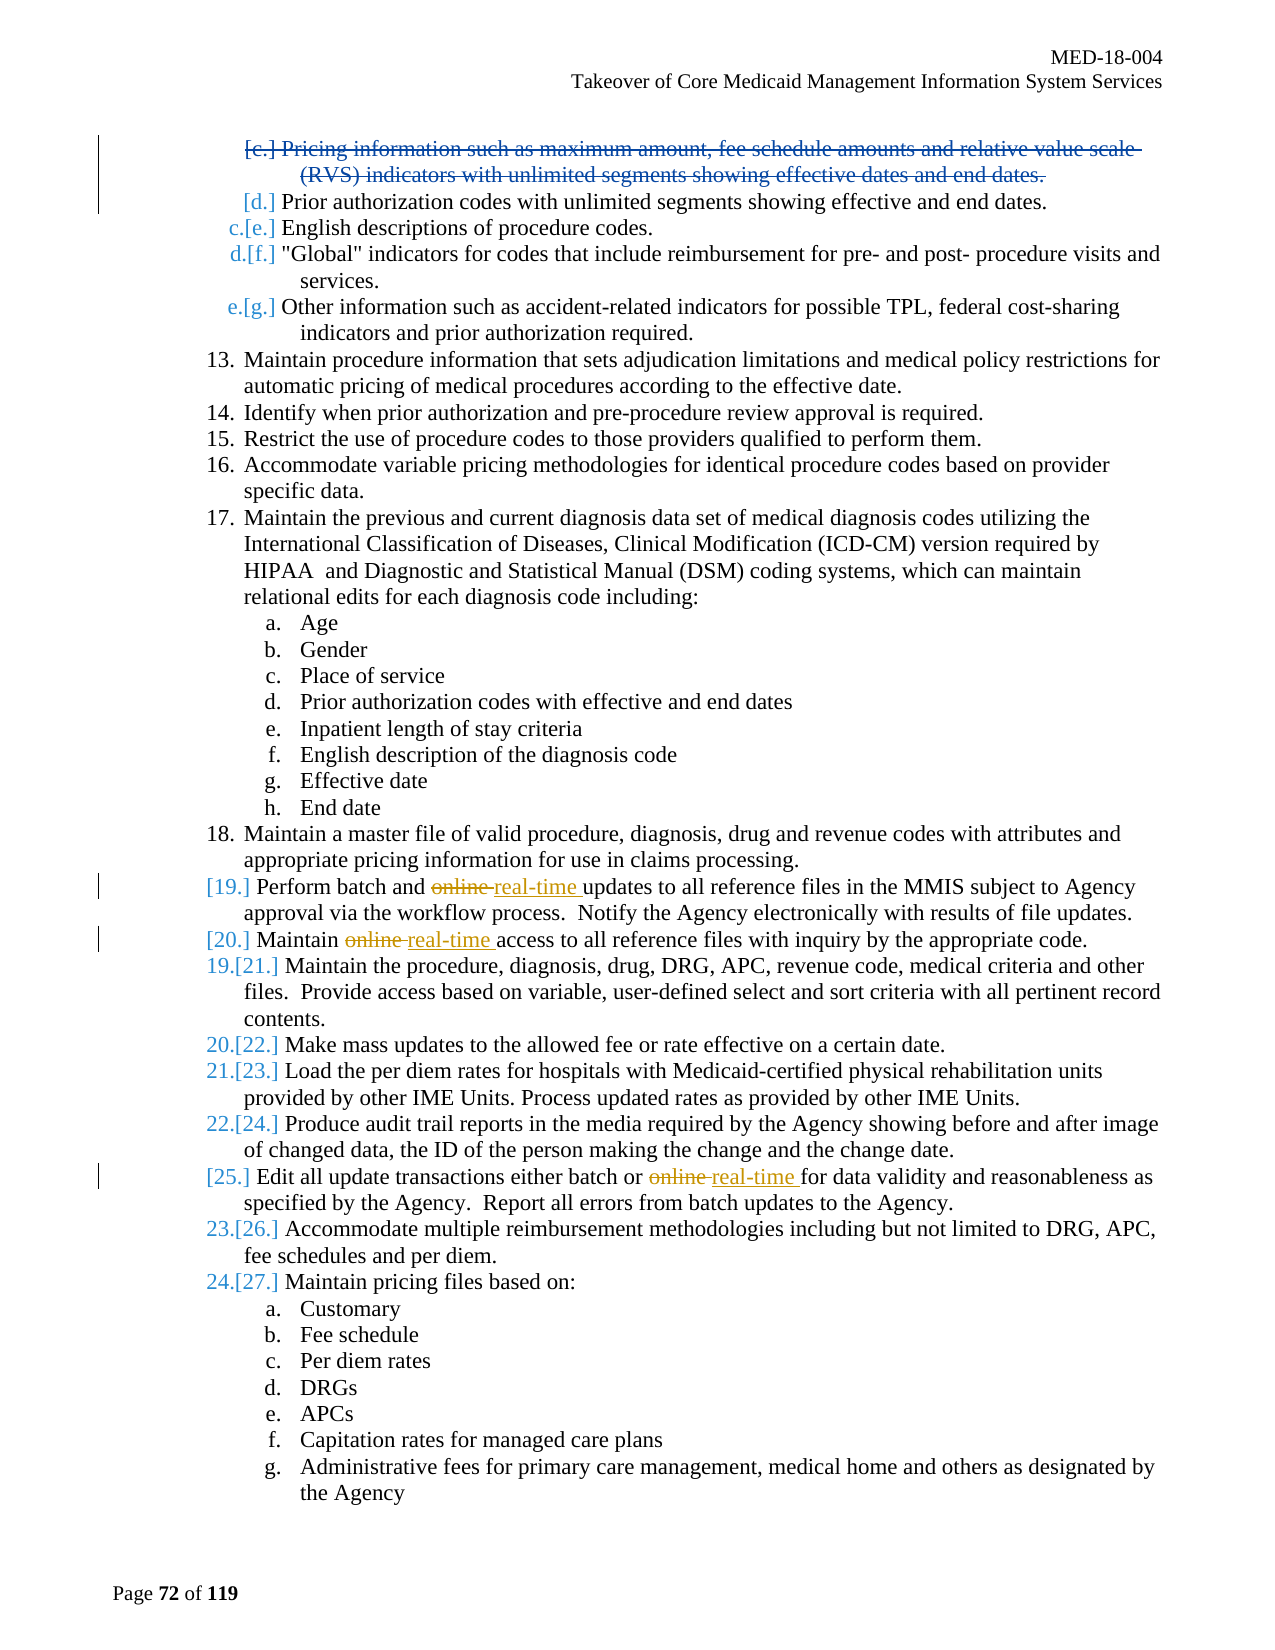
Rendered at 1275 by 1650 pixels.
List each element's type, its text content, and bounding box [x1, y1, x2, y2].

list Edit all update transactions either batch or for data validity and reasonableness as specified by the Agency. Report all errors from batch updates to the Agency. [206, 1163, 1162, 1216]
list Capitation rates for managed care plans [281, 1426, 1162, 1453]
list Maintain procedure information that sets adjudication limitations and medical policy restrictions for automatic pricing of medical procedures according to the effective date. [206, 346, 1162, 398]
list Perform batch and updates to all reference files in the MMIS subject to Agency approval via the workflow process. Notify the Agency electronically with results of file updates. [206, 873, 1162, 926]
list English descriptions of procedure codes. [281, 214, 1162, 240]
list Load the per diem rates for hospitals with Medicaid-certified physical rehabilitation units provided by other IME Units. Process updated rates as provided by other IME Units. [206, 1057, 1162, 1110]
list Maintain the procedure, diagnosis, drug, DRG, APC, revenue code, medical criteria and other files. Provide access based on variable, user-defined select and sort criteria with all pertinent record contents. [206, 952, 1162, 1031]
list Produce audit trail reports in the media required by the Agency showing before and after image of changed data, the ID of the person making the change and the change date. [206, 1110, 1162, 1163]
list Accommodate multiple reimbursement methodologies including but not limited to DRG, APC, fee schedules and per diem. [206, 1216, 1162, 1268]
list Identify when prior authorization and pre-procedure review approval is required. [206, 398, 1162, 425]
list Maintain a master file of valid procedure, diagnosis, drug and revenue codes with attributes and appropriate pricing information for use in claims processing. [206, 820, 1162, 873]
list Fee schedule [281, 1321, 1162, 1347]
list Maintain the previous and current diagnosis data set of medical diagnosis codes utilizing the International Classification of Diseases, Clinical Modification (ICD-CM) version required by HIPAA and Diagnostic and Statistical Manual (DSM) coding systems, which can maintain relational edits for each diagnosis code including: [206, 504, 1162, 609]
list Make mass updates to the allowed fee or rate effective on a certain date. [206, 1031, 1162, 1057]
list Customary [281, 1294, 1162, 1321]
list Maintain pricing files based on: [206, 1268, 1162, 1294]
list "Global" indicators for codes that include reimbursement for pre- and post- procedure visits and services. [281, 240, 1162, 293]
list End date [281, 794, 1162, 820]
list APCs [281, 1400, 1162, 1426]
list Inpatient length of stay criteria [281, 715, 1162, 741]
list Other information such as accident-related indicators for possible TPL, federal cost-sharing indicators and prior authorization required. [281, 293, 1162, 346]
list English description of the diagnosis code [281, 741, 1162, 767]
list Age [281, 609, 1162, 636]
list Administrative fees for primary care management, medical home and others as designated by the Agency [281, 1453, 1162, 1505]
list Effective date [281, 767, 1162, 794]
list Prior authorization codes with effective and end dates [281, 688, 1162, 715]
list Gender [281, 636, 1162, 662]
list DRGs [281, 1374, 1162, 1400]
list Maintain access to all reference files with inquiry by the appropriate code. [206, 926, 1162, 952]
list Prior authorization codes with unlimited segments showing effective and end dates. [281, 188, 1162, 214]
list Per diem rates [281, 1347, 1162, 1374]
list Place of service [281, 662, 1162, 688]
list Restrict the use of procedure codes to those providers qualified to perform them. [206, 425, 1162, 451]
list Accommodate variable pricing methodologies for identical procedure codes based on provider specific data. [206, 451, 1162, 504]
